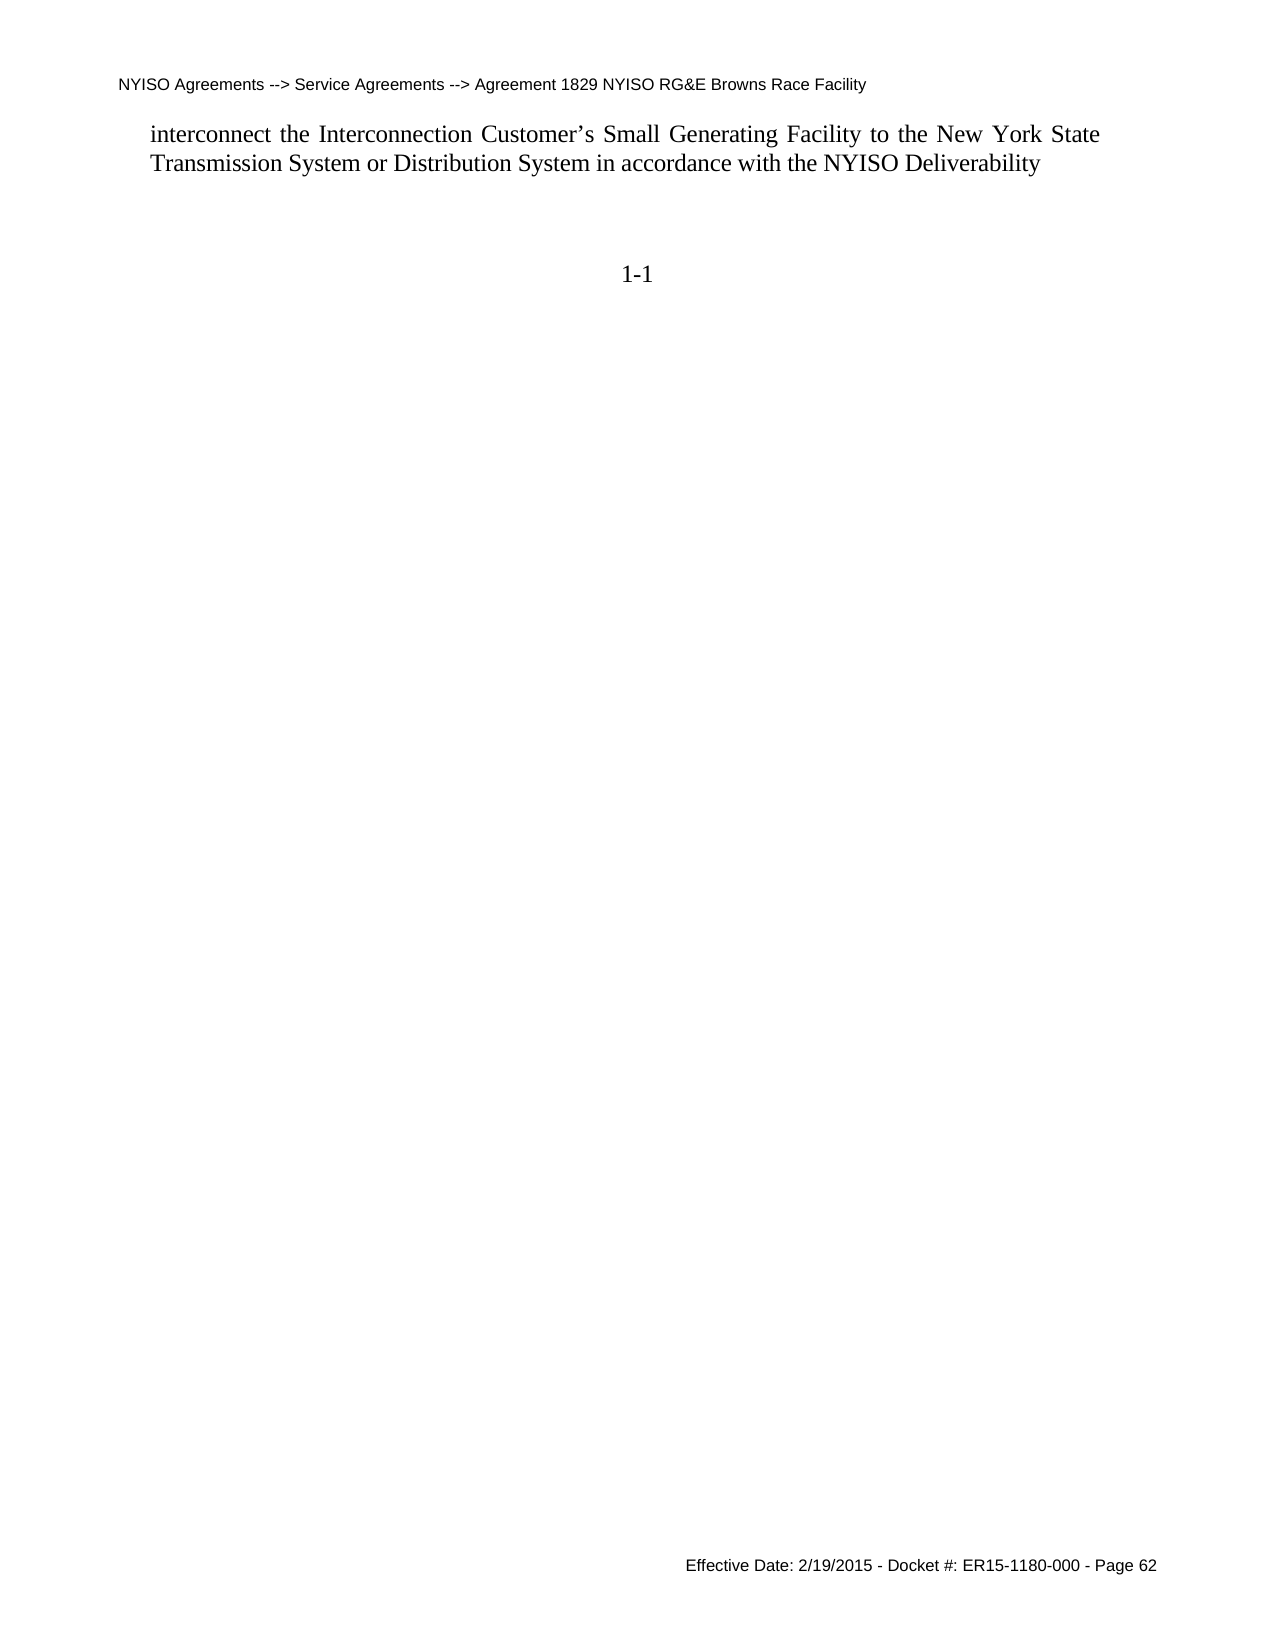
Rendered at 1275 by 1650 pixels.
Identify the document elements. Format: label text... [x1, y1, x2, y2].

text 1-1 [621, 259, 1275, 288]
text interconnect the Interconnection Customer’s Small Generating Facility to the New York State Transmission System or Distribution System in accordance with the NYISO Deliverability [150, 119, 1109, 177]
